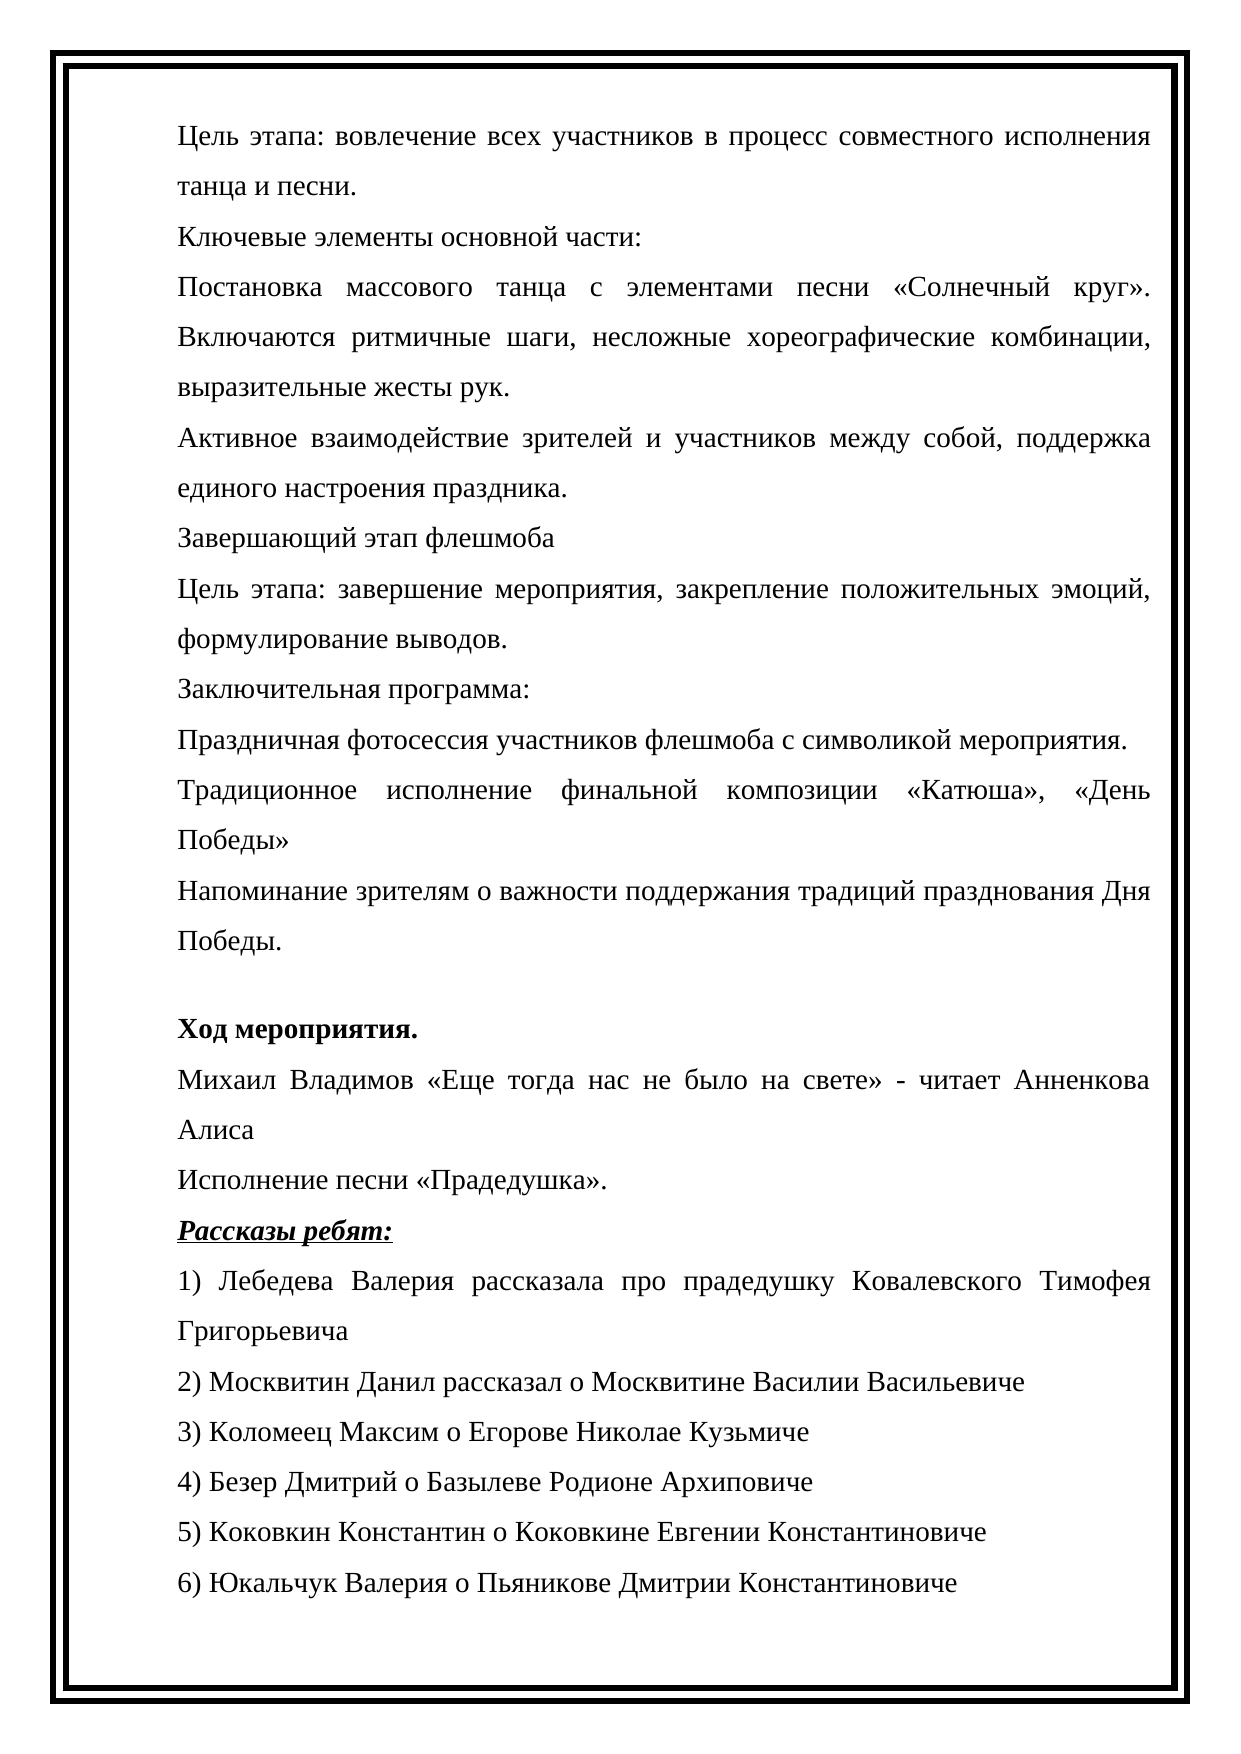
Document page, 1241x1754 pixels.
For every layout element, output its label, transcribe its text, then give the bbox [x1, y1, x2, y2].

text 2) Москвитин Данил рассказал о Москвитине Василии Васильевиче [177, 1364, 1152, 1397]
text 5) Коковкин Константин о Коковкине Евгении Константиновиче [177, 1514, 1152, 1548]
text Активное взаимодействие зрителей и участников между собой, поддержка единого настроения праздника. [177, 420, 1152, 504]
text Исполнение песни «Прадедушка». [177, 1162, 1152, 1196]
text Ход мероприятия. [177, 1011, 1152, 1045]
text 1) Лебедева Валерия рассказала про прадедушку Ковалевского Тимофея Григорьевича [177, 1263, 1152, 1347]
text Цель этапа: вовлечение всех участников в процесс совместного исполнения танца и песни. [177, 118, 1152, 202]
text Цель этапа: завершение мероприятия, закрепление положительных эмоций, формулирование выводов. [177, 571, 1152, 655]
text Заключительная программа: [177, 671, 1152, 705]
text Традиционное исполнение финальной композиции «Катюша», «День Победы» [177, 772, 1152, 856]
text Постановка массового танца с элементами песни «Солнечный круг». Включаются ритмичные шаги, несложные хореографические комбинации, выразительные жесты рук. [177, 269, 1152, 403]
text Ключевые элементы основной части: [177, 219, 1152, 252]
text Напоминание зрителям о важности поддержания традиций празднования Дня Победы. [177, 873, 1152, 957]
text 4) Безер Дмитрий о Базылеве Родионе Архиповиче [177, 1464, 1152, 1498]
text Михаил Владимов «Еще тогда нас не было на свете» - читает Анненкова Алиса [177, 1062, 1152, 1146]
text 6) Юкальчук Валерия о Пьяникове Дмитрии Константиновиче [177, 1565, 1152, 1598]
text Рассказы ребят: [177, 1213, 1152, 1246]
text Завершающий этап флешмоба [177, 521, 1152, 554]
text 3) Коломеец Максим о Егорове Николае Кузьмиче [177, 1414, 1152, 1447]
text Праздничная фотосессия участников флешмоба с символикой мероприятия. [177, 722, 1152, 755]
